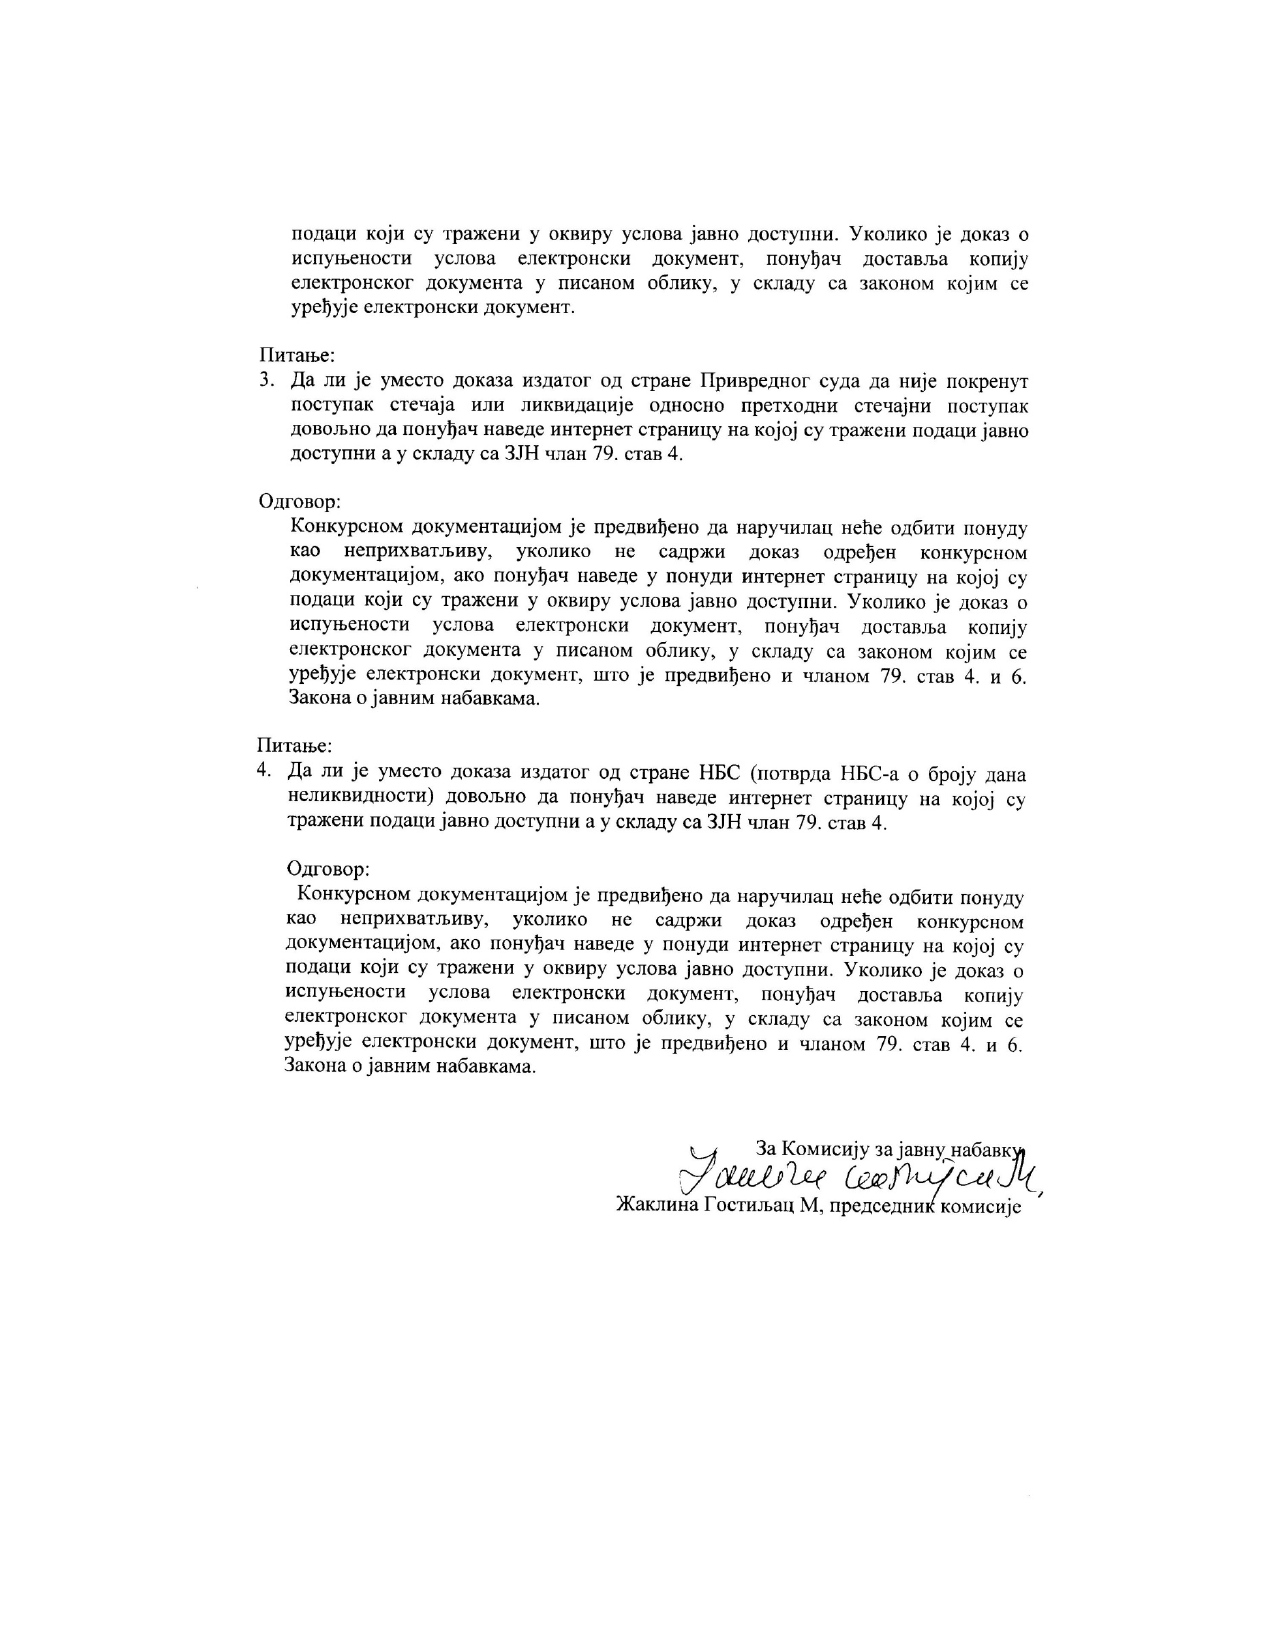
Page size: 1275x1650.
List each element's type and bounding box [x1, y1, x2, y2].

picture [150, 150, 1125, 1501]
